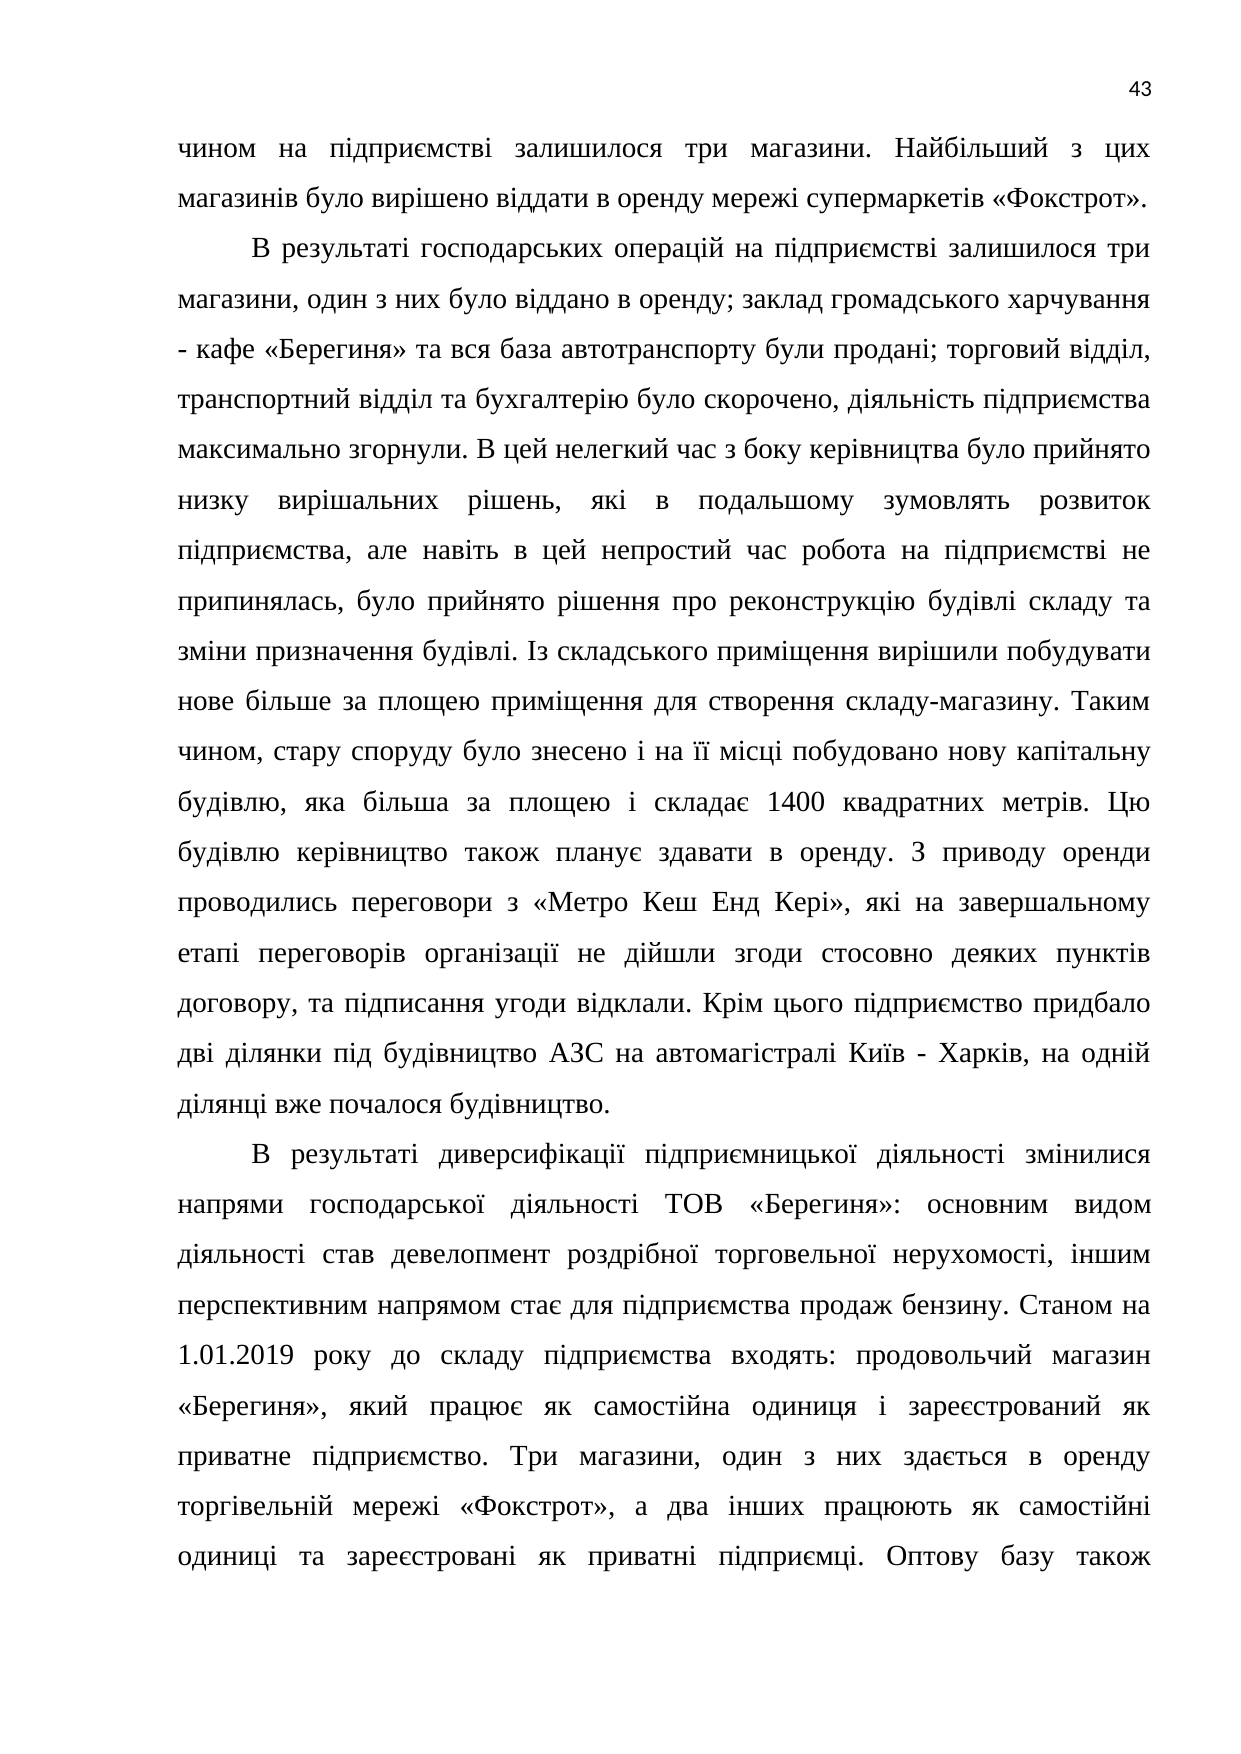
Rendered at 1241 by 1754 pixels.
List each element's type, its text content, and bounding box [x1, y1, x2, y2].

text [177, 1136, 1152, 1572]
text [177, 130, 1152, 214]
text В результаті господарських операцій на підприємстві залишилося три магазини, один з них було віддано в оренду; заклад громадського харчування - кафе «Берегиня» та вся база автотранспорту були продані; торговий відділ, транспортний відділ та бухгалтерію було скорочено, діяльність підприємства максимально згорнули. В цей нелегкий час з боку керівництва було прийнято низку вирішальних рішень, які в подальшому зумовлять розвиток підприємства, але навіть в цей непростий час робота на підприємстві не припинялась, було прийнято рішення про реконструкцію будівлі складу та зміни призначення будівлі. Із складського приміщення вирішили побудувати нове більше за площею приміщення для створення складу-магазину. Таким чином, стару споруду було знесено і на її місці побудовано нову капітальну будівлю, яка більша за площею і складає 1400 квадратних метрів. Цю будівлю керівництво також планує здавати в оренду. З приводу оренди проводились переговори з «Метро Кеш Енд Кері», які на завершальному етапі переговорів організації не дійшли згоди стосовно деяких пунктів договору, та підписання угоди відклали. Крім цього підприємство придбало дві ділянки під будівництво АЗС на автомагістралі Київ - Харків, на одній ділянці вже почалося будівництво. [177, 230, 1152, 1119]
